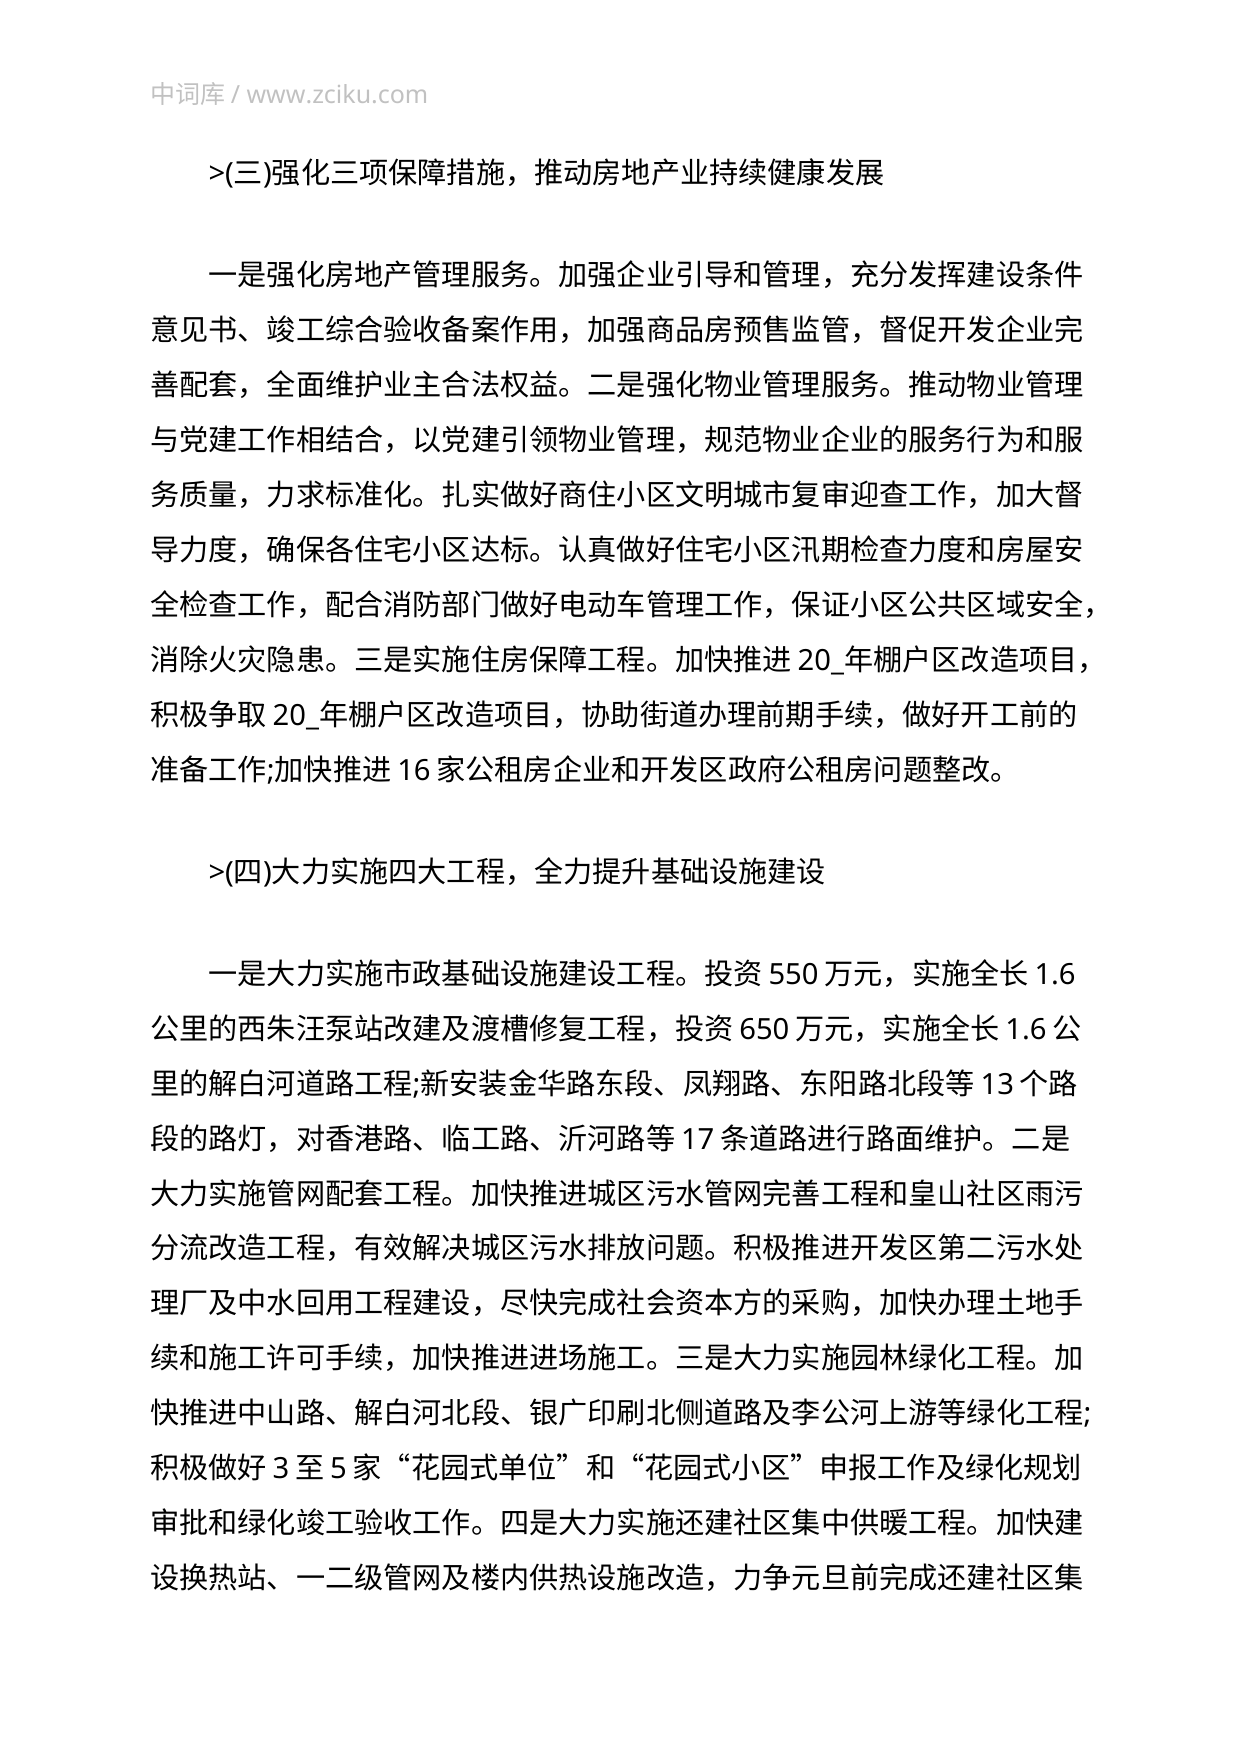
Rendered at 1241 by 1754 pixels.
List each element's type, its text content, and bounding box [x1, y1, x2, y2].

text 一是强化房地产管理服务。加强企业引导和管理，充分发挥建设条件意见书、竣工综合验收备案作用，加强商品房预售监管，督促开发企业完善配套，全面维护业主合法权益。二是强化物业管理服务。推动物业管理与党建工作相结合，以党建引领物业管理，规范物业企业的服务行为和服务质量，力求标准化。扎实做好商住小区文明城市复审迎查工作，加大督导力度，确保各住宅小区达标。认真做好住宅小区汛期检查力度和房屋安全检查工作，配合消防部门做好电动车管理工作，保证小区公共区域安全，消除火灾隐患。三是实施住房保障工程。加快推进20_年棚户区改造项目，积极争取20_年棚户区改造项目，协助街道办理前期手续，做好开工前的准备工作;加快推进16家公租房企业和开发区政府公租房问题整改。 [150, 252, 1090, 789]
text >(三)强化三项保障措施，推动房地产业持续健康发展 [150, 150, 1090, 192]
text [150, 950, 1090, 1597]
text >(四)大力实施四大工程，全力提升基础设施建设 [150, 848, 1090, 891]
